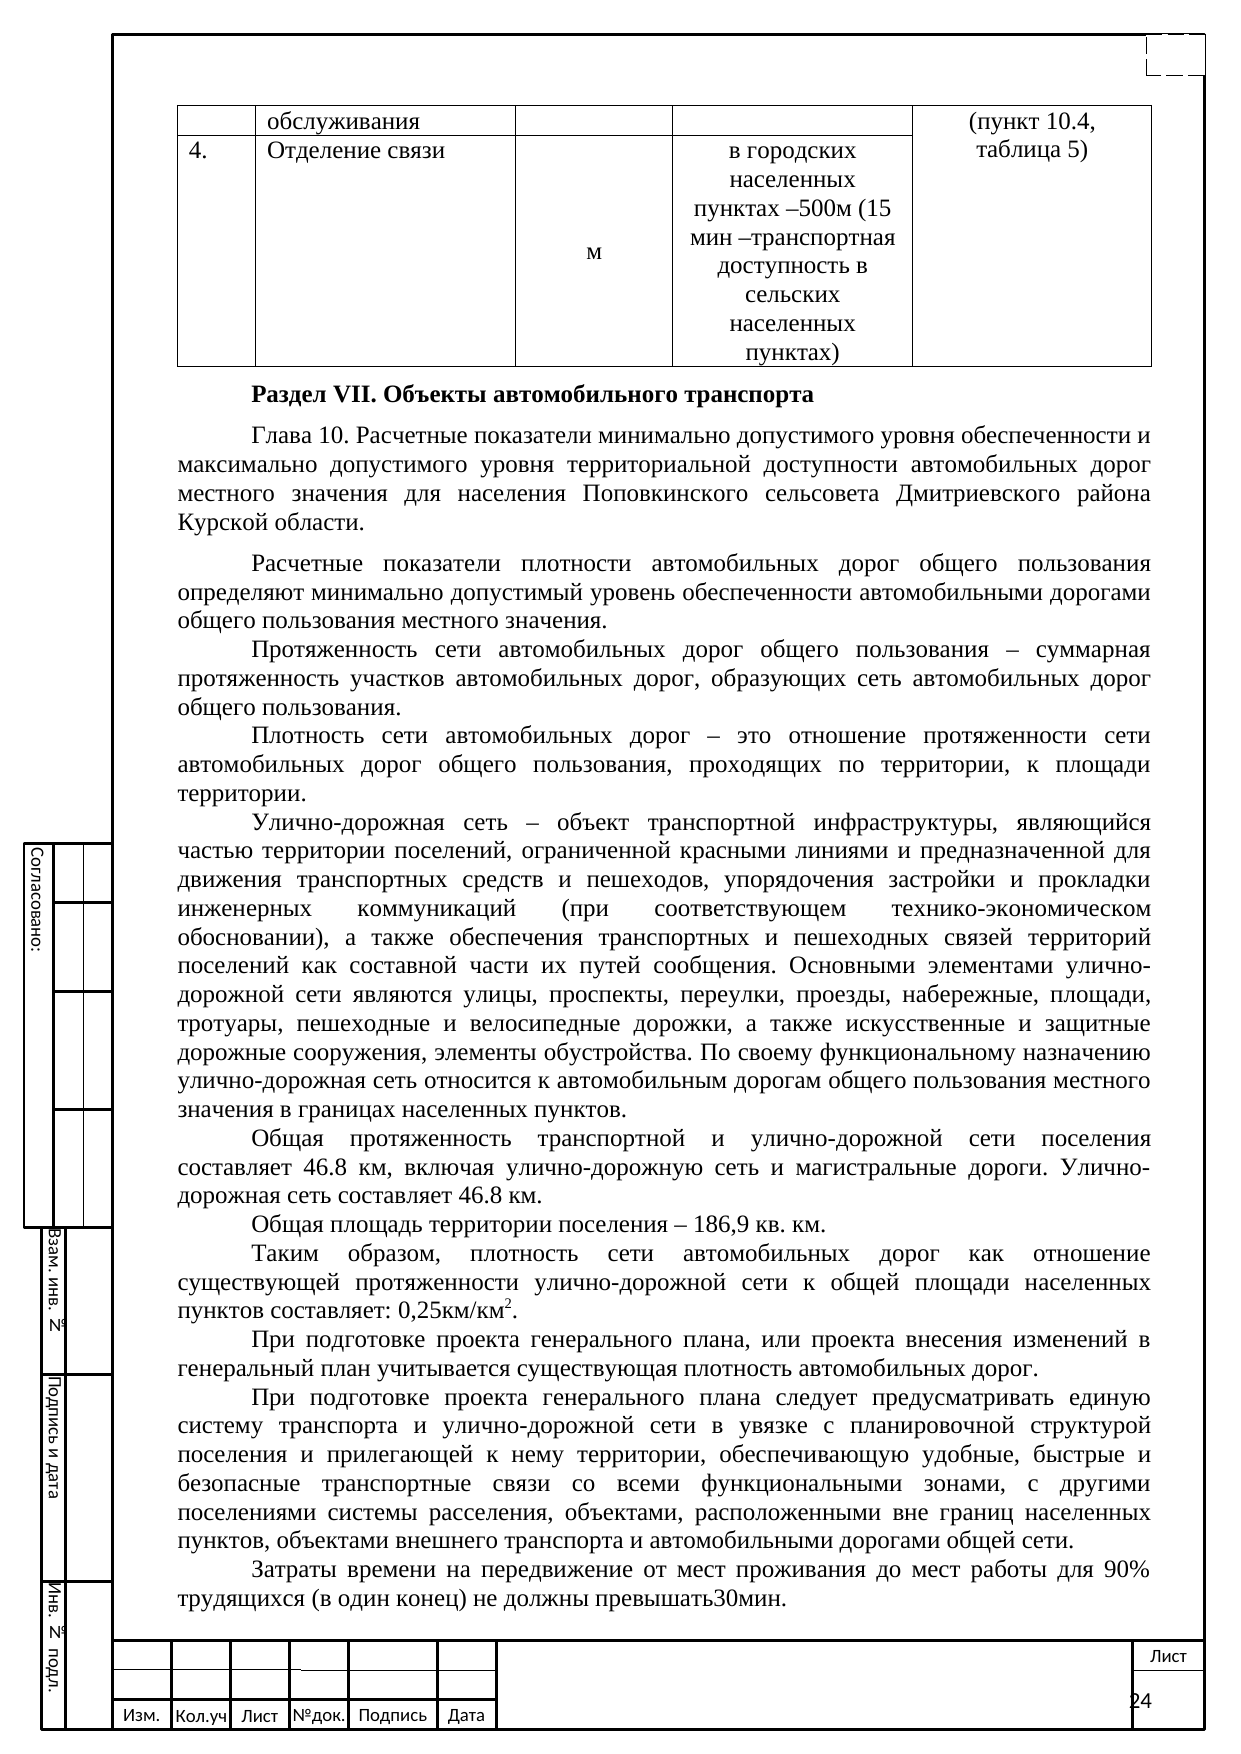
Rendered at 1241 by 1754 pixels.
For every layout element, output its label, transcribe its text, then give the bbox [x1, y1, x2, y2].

table_cell Отделение связи [256, 136, 515, 366]
table_cell 3. [178, 106, 255, 134]
text Глава 10. Расчетные показатели минимально допустимого уровня обеспеченности и максимально допустимого уровня территориальной доступности автомобильных дорог местного значения для населения Поповкинского сельсовета Дмитриевского района Курской области. [177, 420, 1152, 535]
text Протяженность сети автомобильных дорог общего пользования – суммарная протяженность участков автомобильных дорог, образующих сеть автомобильных дорог общего пользования. [177, 634, 1152, 720]
text Затраты времени на передвижение от мест проживания до мест работы для 90% трудящихся (в один конец) не должны превышать30мин. [177, 1554, 1152, 1612]
text Раздел VII. Объекты автомобильного транспорта [177, 379, 1152, 408]
text Улично-дорожная сеть – объект транспортной инфраструктуры, являющийся частью территории поселений, ограниченной красными линиями и предназначенной для движения транспортных средств и пешеходов, упорядочения застройки и прокладки инженерных коммуникаций (при соответствующем технико-экономическом обосновании), а также обеспечения транспортных и пешеходных связей территорий поселений как составной части их путей сообщения. Основными элементами улично-дорожной сети являются улицы, проспекты, переулки, проезды, набережные, площади, тротуары, пешеходные и велосипедные дорожки, а также искусственные и защитные дорожные сооружения, элементы обустройства. По своему функциональному назначению улично-дорожная сеть относится к автомобильным дорогам общего пользования местного значения в границах населенных пунктов. [177, 807, 1152, 1123]
text Расчетные показатели плотности автомобильных дорог общего пользования определяют минимально допустимый уровень обеспеченности автомобильными дорогами общего пользования местного значения. [177, 548, 1152, 634]
table_cell в городских населенных пунктах –500м (15 мин –транспортная доступность в сельских населенных пунктах) [673, 136, 912, 366]
text При подготовке проекта генерального плана следует предусматривать единую систему транспорта и улично-дорожной сети в увязке с планировочной структурой поселения и прилегающей к нему территории, обеспечивающую удобные, быстрые и безопасные транспортные связи со всеми функциональными зонами, с другими поселениями системы расселения, объектами, расположенными вне границ населенных пунктов, объектами внешнего транспорта и автомобильными дорогами общей сети. [177, 1382, 1152, 1554]
text Таким образом, плотность сети автомобильных дорог как отношение существующей протяженности улично-дорожной сети к общей площади населенных пунктов составляет: 0,25км/км2. [177, 1238, 1152, 1324]
text Общая площадь территории поселения – 186,9 кв. км. [177, 1209, 1152, 1238]
table_cell м [516, 136, 672, 366]
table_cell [256, 106, 515, 134]
table_cell м [516, 106, 672, 134]
text Плотность сети автомобильных дорог – это отношение протяженности сети автомобильных дорог общего пользования, проходящих по территории, к площади территории. [177, 720, 1152, 807]
table_cell 4. [178, 136, 255, 366]
text Общая протяженность транспортной и улично-дорожной сети поселения составляет 46.8 км, включая улично-дорожную сеть и магистральные дороги. Улично-дорожная сеть составляет 46.8 км. [177, 1123, 1152, 1209]
text При подготовке проекта генерального плана, или проекта внесения изменений в генеральный план учитывается существующая плотность автомобильных дорог. [177, 1324, 1152, 1382]
